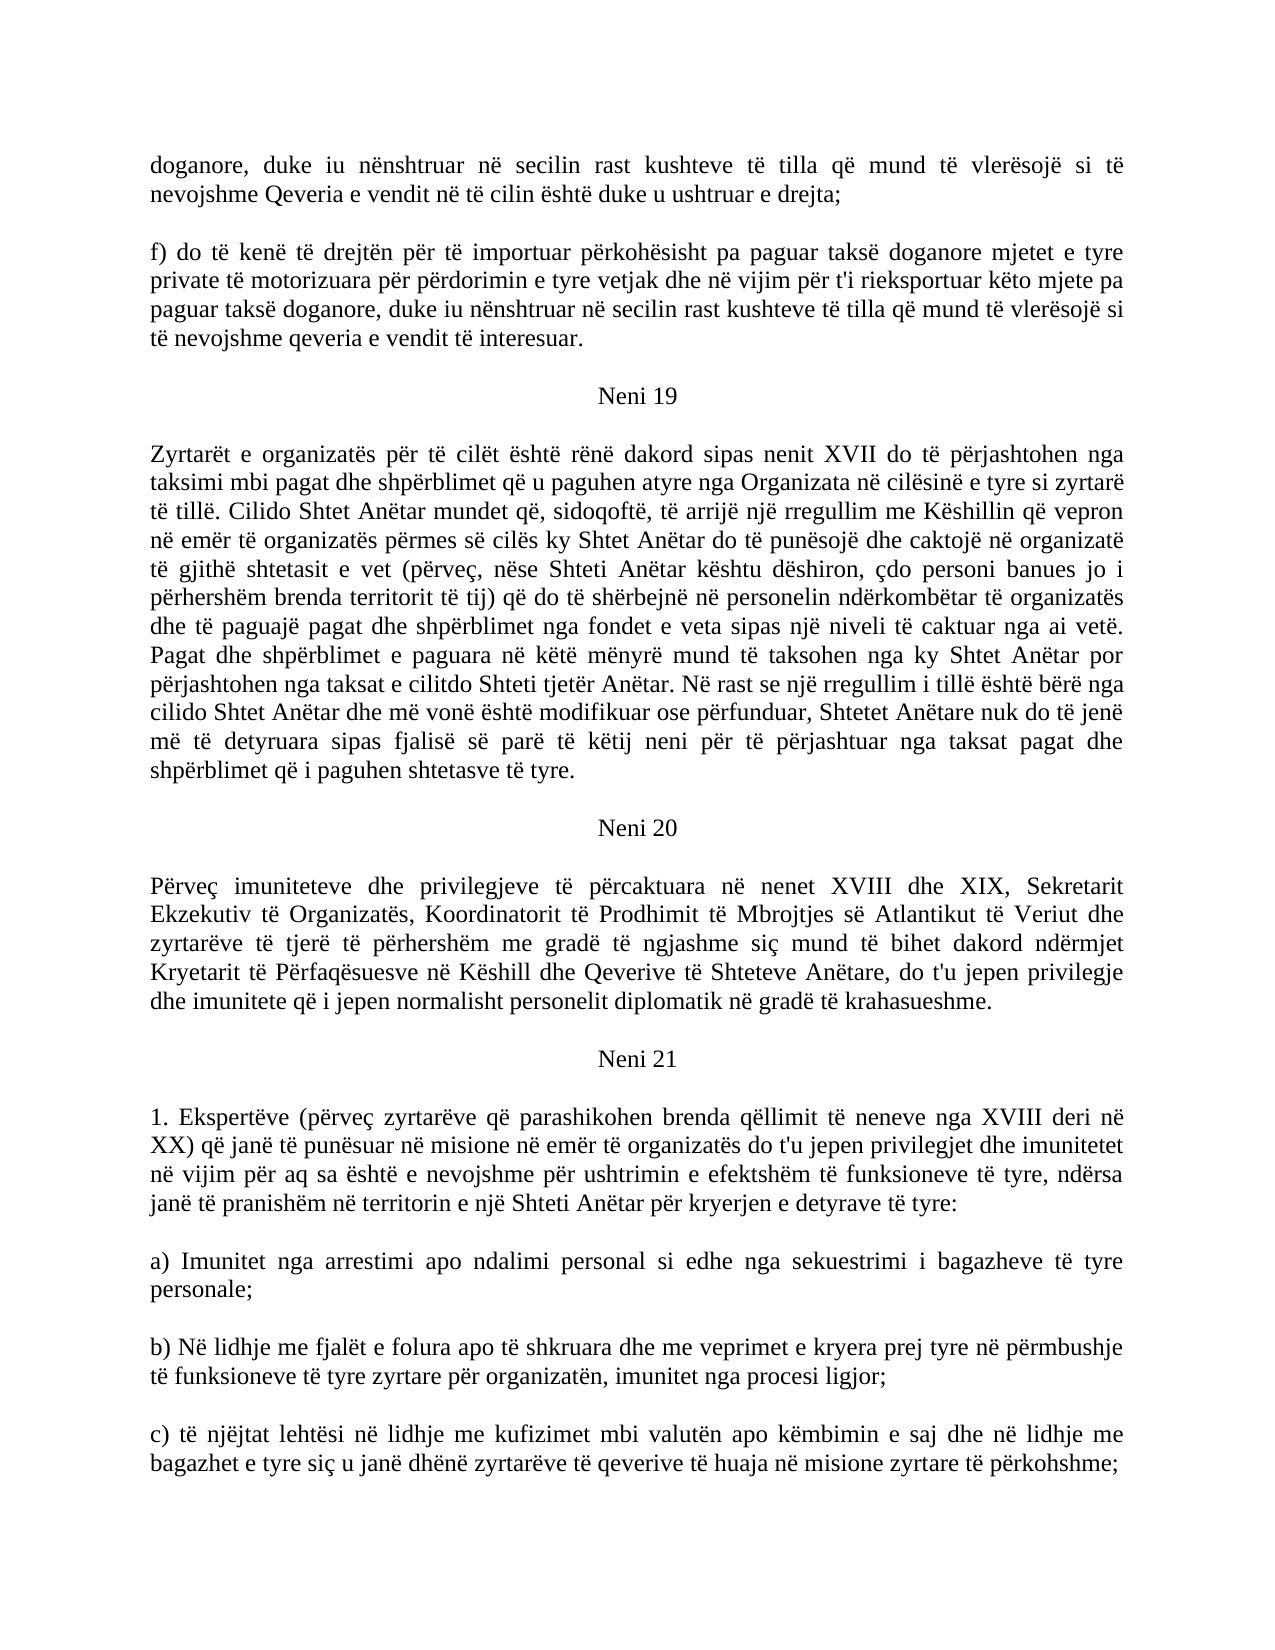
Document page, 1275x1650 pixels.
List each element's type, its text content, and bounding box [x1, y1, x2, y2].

text Zyrtarët e organizatës për të cilët është rënë dakord sipas nenit XVII do të përjashtohen nga taksimi mbi pagat dhe shpërblimet që u paguhen atyre nga Organizata në cilësinë e tyre si zyrtarë të tillë. Cilido Shtet Anëtar mundet që, sidoqoftë, të arrijë një rregullim me Këshillin që vepron në emër të organizatës përmes së cilës ky Shtet Anëtar do të punësojë dhe caktojë në organizatë të gjithë shtetasit e vet (përveç, nëse Shteti Anëtar kështu dëshiron, çdo personi banues jo i përhershëm brenda territorit të tij) që do të shërbejnë në personelin ndërkombëtar të organizatës dhe të paguajë pagat dhe shpërblimet nga fondet e veta sipas një niveli të caktuar nga ai vetë. Pagat dhe shpërblimet e paguara në këtë mënyrë mund të taksohen nga ky Shtet Anëtar por përjashtohen nga taksat e cilitdo Shteti tjetër Anëtar. Në rast se një rregullim i tillë është bërë nga cilido Shtet Anëtar dhe më vonë është modifikuar ose përfunduar, Shtetet Anëtare nuk do të jenë më të detyruara sipas fjalisë së parë të këtij neni për të përjashtuar nga taksat pagat dhe shpërblimet që i paguhen shtetasve të tyre. [150, 439, 1125, 784]
text 1. Ekspertëve (përveç zyrtarëve që parashikohen brenda qëllimit të neneve nga XVIII deri në XX) që janë të punësuar në misione në emër të organizatës do t'u jepen privilegjet dhe imunitetet në vijim për aq sa është e nevojshme për ushtrimin e efektshëm të funksioneve të tyre, ndërsa janë të pranishëm në territorin e një Shteti Anëtar për kryerjen e detyrave të tyre: [150, 1102, 1125, 1217]
text b) Në lidhje me fjalët e folura apo të shkruara dhe me veprimet e kryera prej tyre në përmbushje të funksioneve të tyre zyrtare për organizatën, imunitet nga procesi ligjor; [150, 1332, 1125, 1390]
text a) Imunitet nga arrestimi apo ndalimi personal si edhe nga sekuestrimi i bagazheve të tyre personale; [150, 1246, 1125, 1303]
text Neni 20 [150, 813, 1125, 842]
text f) do të kenë të drejtën për të importuar përkohësisht pa paguar taksë doganore mjetet e tyre private të motorizuara për përdorimin e tyre vetjak dhe në vijim për t'i rieksportuar këto mjete pa paguar taksë doganore, duke iu nënshtruar në secilin rast kushteve të tilla që mund të vlerësojë si të nevojshme qeveria e vendit të interesuar. [150, 237, 1125, 352]
text Neni 19 [150, 381, 1125, 409]
text c) të njëjtat lehtësi në lidhje me kufizimet mbi valutën apo këmbimin e saj dhe në lidhje me bagazhet e tyre siç u janë dhënë zyrtarëve të qeverive të huaja në misione zyrtare të përkohshme; [150, 1419, 1125, 1477]
text Përveç imuniteteve dhe privilegjeve të përcaktuara në nenet XVIII dhe XIX, Sekretarit Ekzekutiv të Organizatës, Koordinatorit të Prodhimit të Mbrojtjes së Atlantikut të Veriut dhe zyrtarëve të tjerë të përhershëm me gradë të ngjashme siç mund të bihet dakord ndërmjet Kryetarit të Përfaqësuesve në Këshill dhe Qeverive të Shteteve Anëtare, do t'u jepen privilegje dhe imunitete që i jepen normalisht personelit diplomatik në gradë të krahasueshme. [150, 871, 1125, 1014]
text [150, 150, 1125, 207]
text Neni 21 [150, 1044, 1125, 1072]
